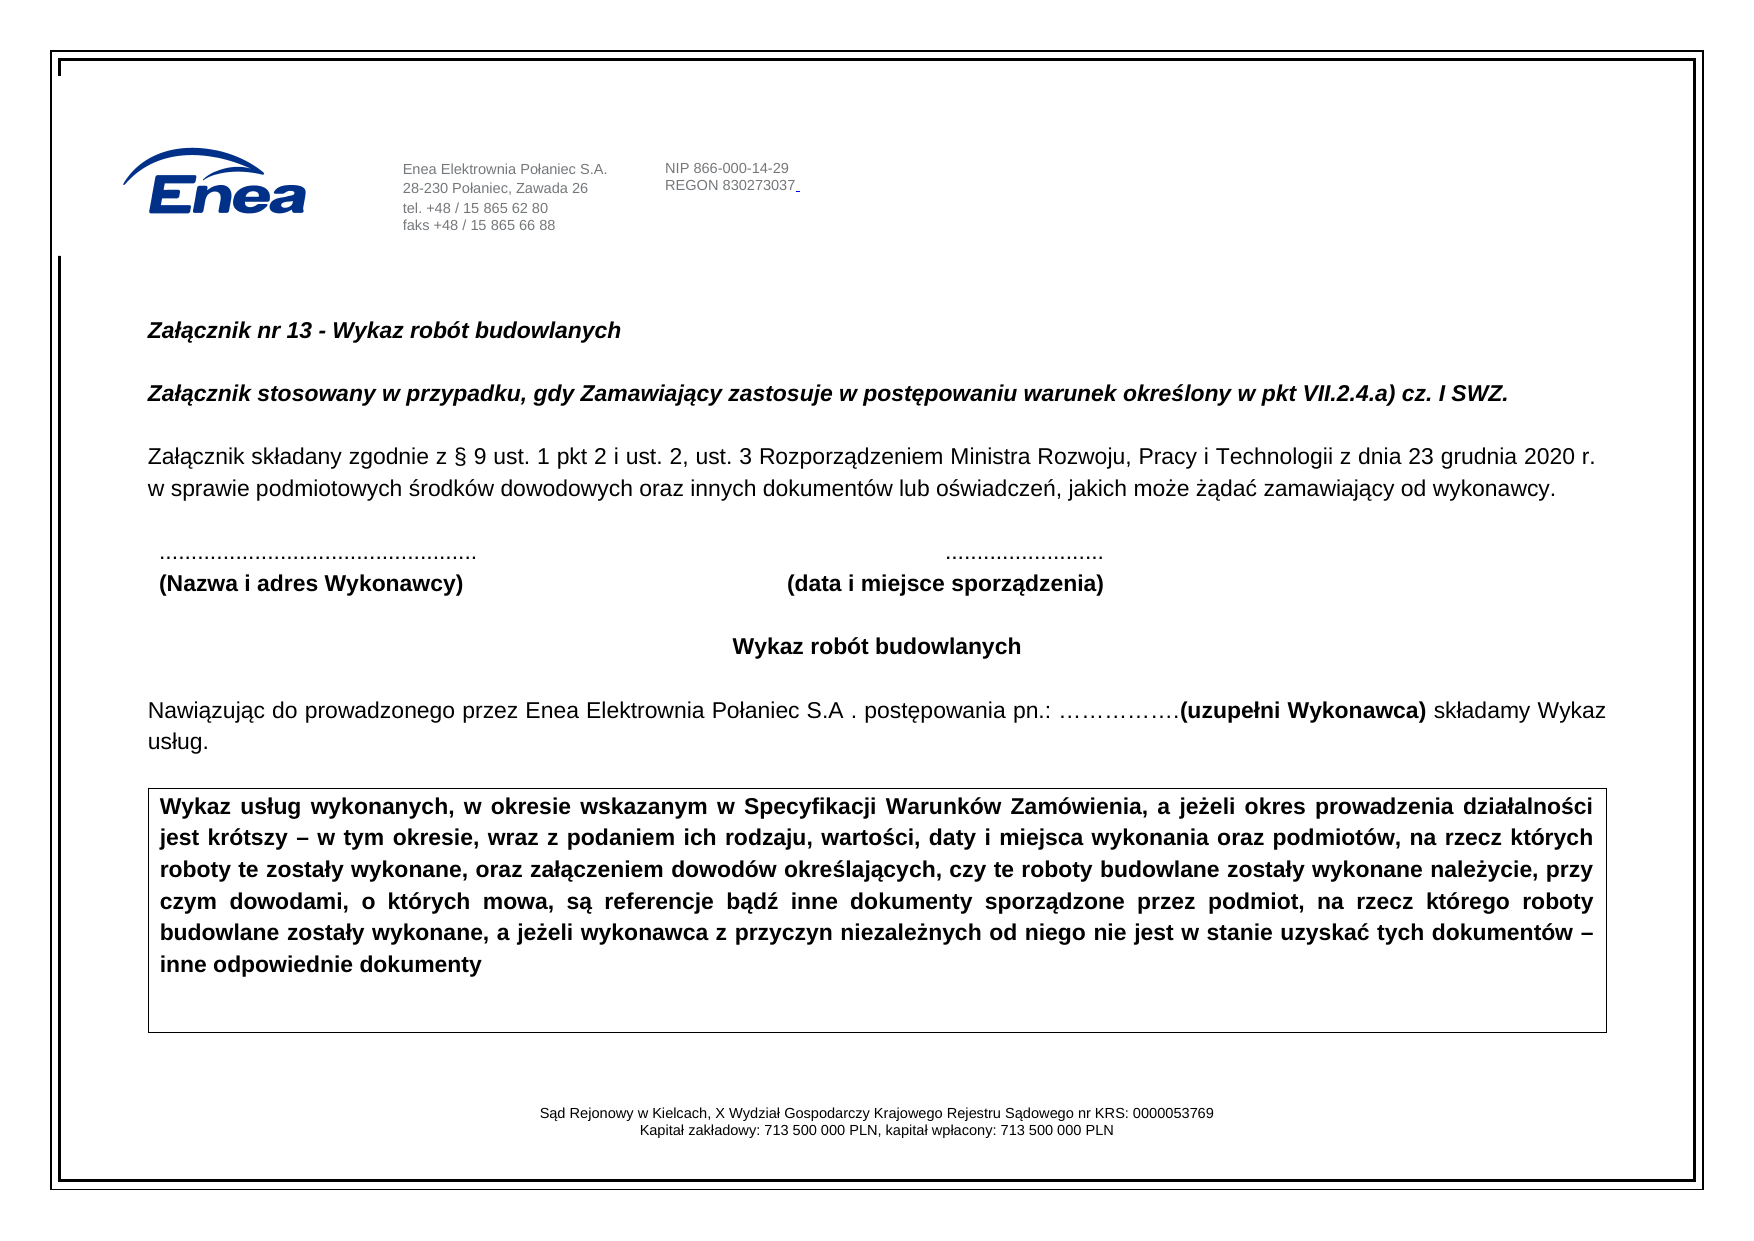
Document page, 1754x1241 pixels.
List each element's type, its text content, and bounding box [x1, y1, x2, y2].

picture [52, 76, 378, 256]
text Załącznik stosowany w przypadku, gdy Zamawiający zastosuje w postępowaniu warunek określony w pkt VII.2.4.a) cz. I SWZ. [148, 376, 1606, 408]
table_header .................................................. [148, 534, 639, 566]
text Załącznik składany zgodnie z § 9 ust. 1 pkt 2 i ust. 2, ust. 3 Rozporządzeniem Ministra Rozwoju, Pracy i Technologii z dnia 23 grudnia 2020 r. w sprawie podmiotowych środków dowodowych oraz innych dokumentów lub oświadczeń, jakich może żądać zamawiający od wykonawcy. [148, 439, 1606, 503]
table_header Wykaz usług wykonanych, w okresie wskazanym w Specyfikacji Warunków Zamówienia, a jeżeli okres prowadzenia działalności jest krótszy – w tym okresie, wraz z podaniem ich rodzaju, wartości, daty i miejsca wykonania oraz podmiotów, na rzecz których roboty te zostały wykonane, oraz załączeniem dowodów określających, czy te roboty budowlane zostały wykonane należycie, przy czym dowodami, o których mowa, są referencje bądź inne dokumenty sporządzone przez podmiot, na rzecz którego roboty budowlane zostały wykonane, a jeżeli wykonawca z przyczyn niezależnych od niego nie jest w stanie uzyskać tych dokumentów – inne odpowiednie dokumenty [149, 789, 1606, 1032]
table_cell (Nazwa i adres Wykonawcy) [148, 566, 639, 598]
table_header ......................... [639, 534, 1115, 566]
text Nawiązując do prowadzonego przez Enea Elektrownia Połaniec S.A . postępowania pn.: …………….(uzupełni Wykonawca) składamy Wykaz usług. [148, 693, 1606, 756]
text Wykaz robót budowlanych [148, 629, 1606, 661]
subtitle Załącznik nr 13 - Wykaz robót budowlanych [148, 313, 1606, 344]
table_cell (data i miejsce sporządzenia) [639, 566, 1115, 598]
